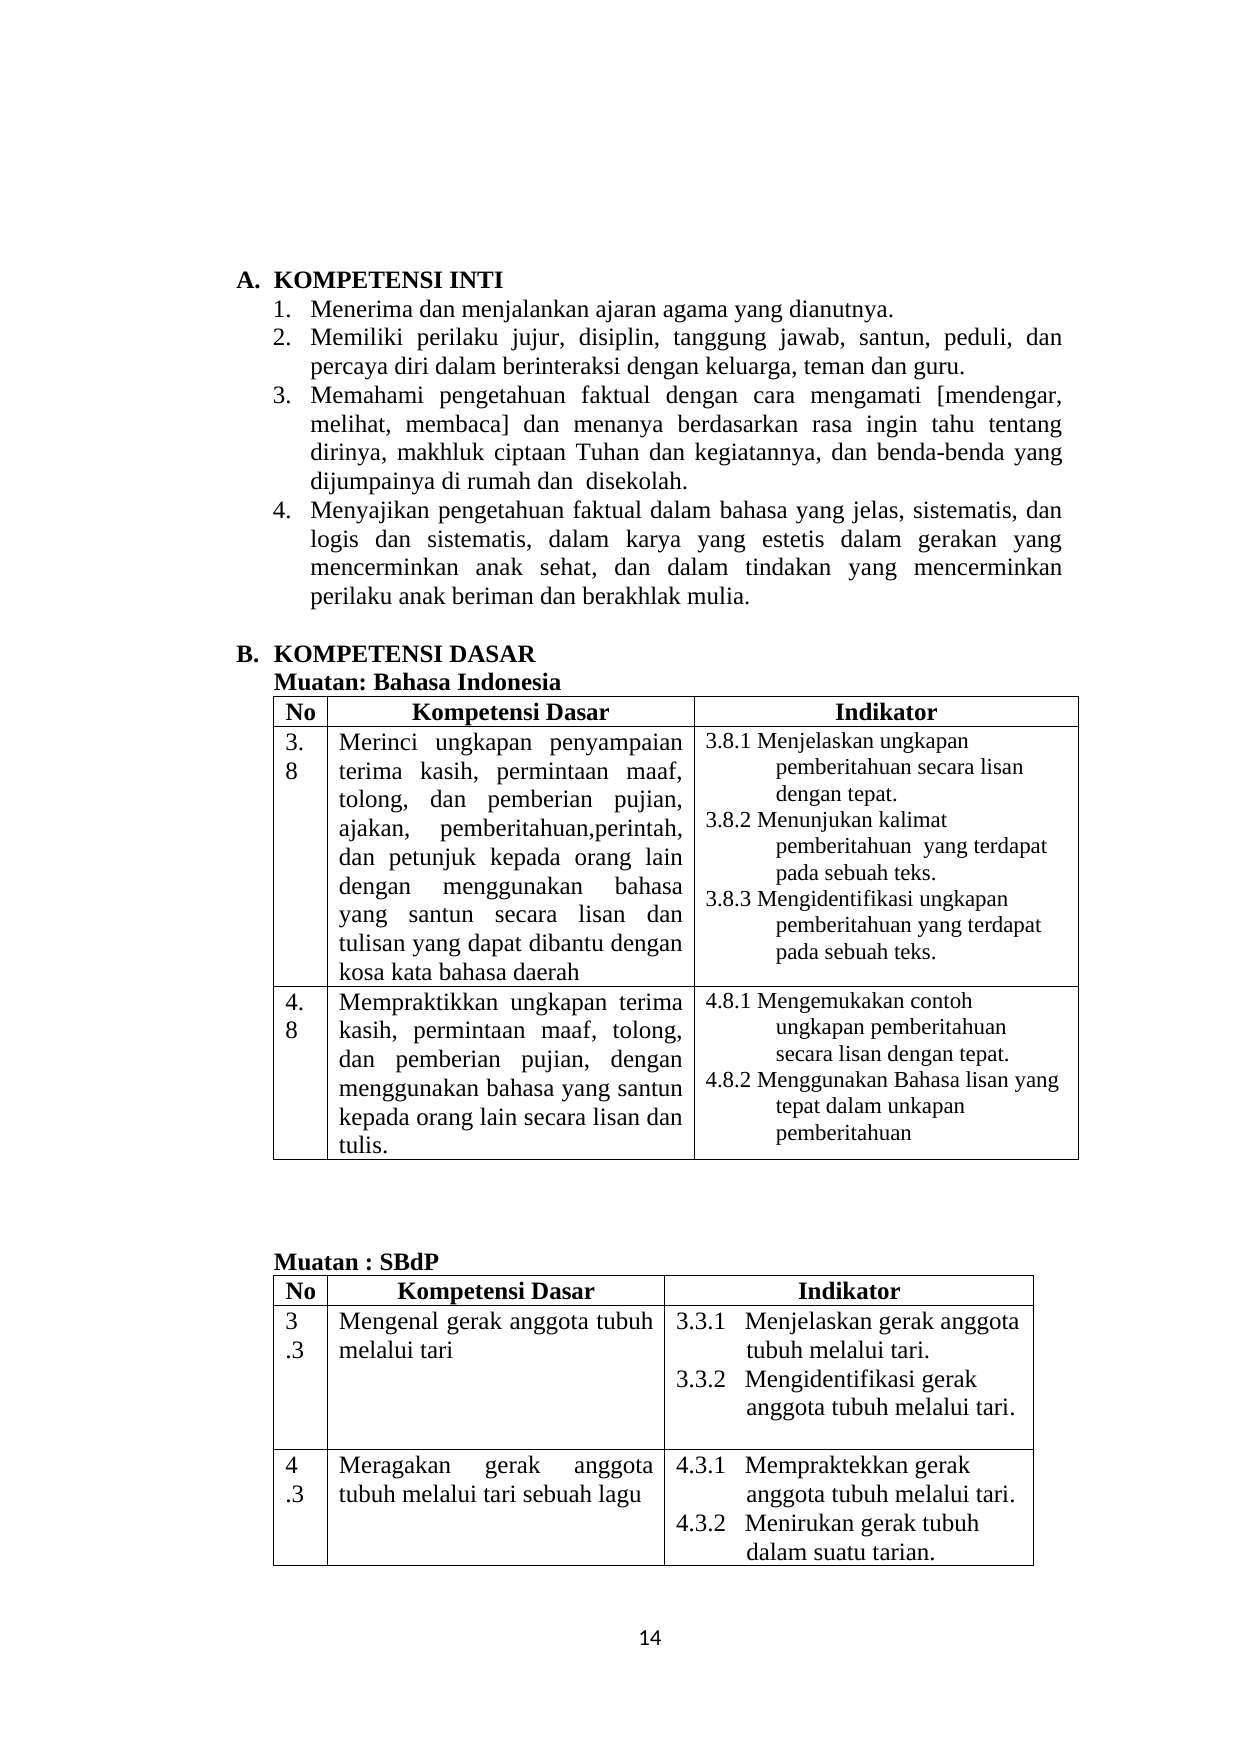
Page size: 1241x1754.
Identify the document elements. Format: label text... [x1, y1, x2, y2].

table_cell Mengenal gerak anggota tubuh melalui tari [328, 1306, 664, 1449]
table_cell 4.8 [274, 987, 327, 1159]
table_header No [274, 1276, 327, 1305]
text Muatan : SBdP [236, 1247, 1063, 1275]
list Menyajikan pengetahuan faktual dalam bahasa yang jelas, sistematis, dan logis dan sistematis, dalam karya yang estetis dalam gerakan yang mencerminkan anak sehat, dan dalam tindakan yang mencerminkan perilaku anak beriman dan berakhlak mulia. [273, 495, 1063, 610]
table_header No [274, 697, 327, 726]
table_cell 3.3.1 Menjelaskan gerak anggota tubuh melalui tari. 3.3.2 Mengidentifikasi gerak anggota tubuh melalui tari. [665, 1306, 1033, 1449]
list Memahami pengetahuan faktual dengan cara mengamati [mendengar, melihat, membaca] dan menanya berdasarkan rasa ingin tahu tentang dirinya, makhluk ciptaan Tuhan dan kegiatannya, dan benda-benda yang dijumpainya di rumah dan disekolah. [273, 380, 1063, 495]
table_cell 3.8.1 Menjelaskan ungkapan pemberitahuan secara lisan dengan tepat. 3.8.2 Menunjukan kalimat pemberitahuan yang terdapat pada sebuah teks. 3.8.3 Mengidentifikasi ungkapan pemberitahuan yang terdapat pada sebuah teks. [695, 727, 1078, 986]
table_cell 4.8.1 Mengemukakan contoh ungkapan pemberitahuan secara lisan dengan tepat. 4.8.2 Menggunakan Bahasa lisan yang tepat dalam unkapan pemberitahuan [695, 987, 1078, 1159]
table_header Kompetensi Dasar [328, 1276, 664, 1305]
list KOMPETENSI DASAR [236, 639, 1063, 667]
list KOMPETENSI INTI [236, 265, 1063, 294]
table_cell Mempraktikkan ungkapan terima kasih, permintaan maaf, tolong, dan pemberian pujian, dengan menggunakan bahasa yang santun kepada orang lain secara lisan dan tulis. [328, 987, 694, 1159]
table_cell 3.8 [274, 727, 327, 986]
table_cell 3.3 [274, 1306, 327, 1449]
table_cell Merinci ungkapan penyampaian terima kasih, permintaan maaf, tolong, dan pemberian pujian, ajakan, pemberitahuan,perintah, dan petunjuk kepada orang lain dengan menggunakan bahasa yang santun secara lisan dan tulisan yang dapat dibantu dengan kosa kata bahasa daerah [328, 727, 694, 986]
table_cell Meragakan gerak anggota tubuh melalui tari sebuah lagu [328, 1450, 664, 1565]
table_cell 4.3 [274, 1450, 327, 1565]
table_cell 4.3.1 Mempraktekkan gerak anggota tubuh melalui tari. 4.3.2 Menirukan gerak tubuh dalam suatu tarian. [665, 1450, 1033, 1565]
list Menerima dan menjalankan ajaran agama yang dianutnya. [273, 294, 1063, 322]
table_header Kompetensi Dasar [328, 697, 694, 726]
table_header Indikator [695, 697, 1078, 726]
text Muatan: Bahasa Indonesia [274, 667, 1063, 696]
table_header Indikator [665, 1276, 1033, 1305]
list Memiliki perilaku jujur, disiplin, tanggung jawab, santun, peduli, dan percaya diri dalam berinteraksi dengan keluarga, teman dan guru. [273, 322, 1063, 380]
